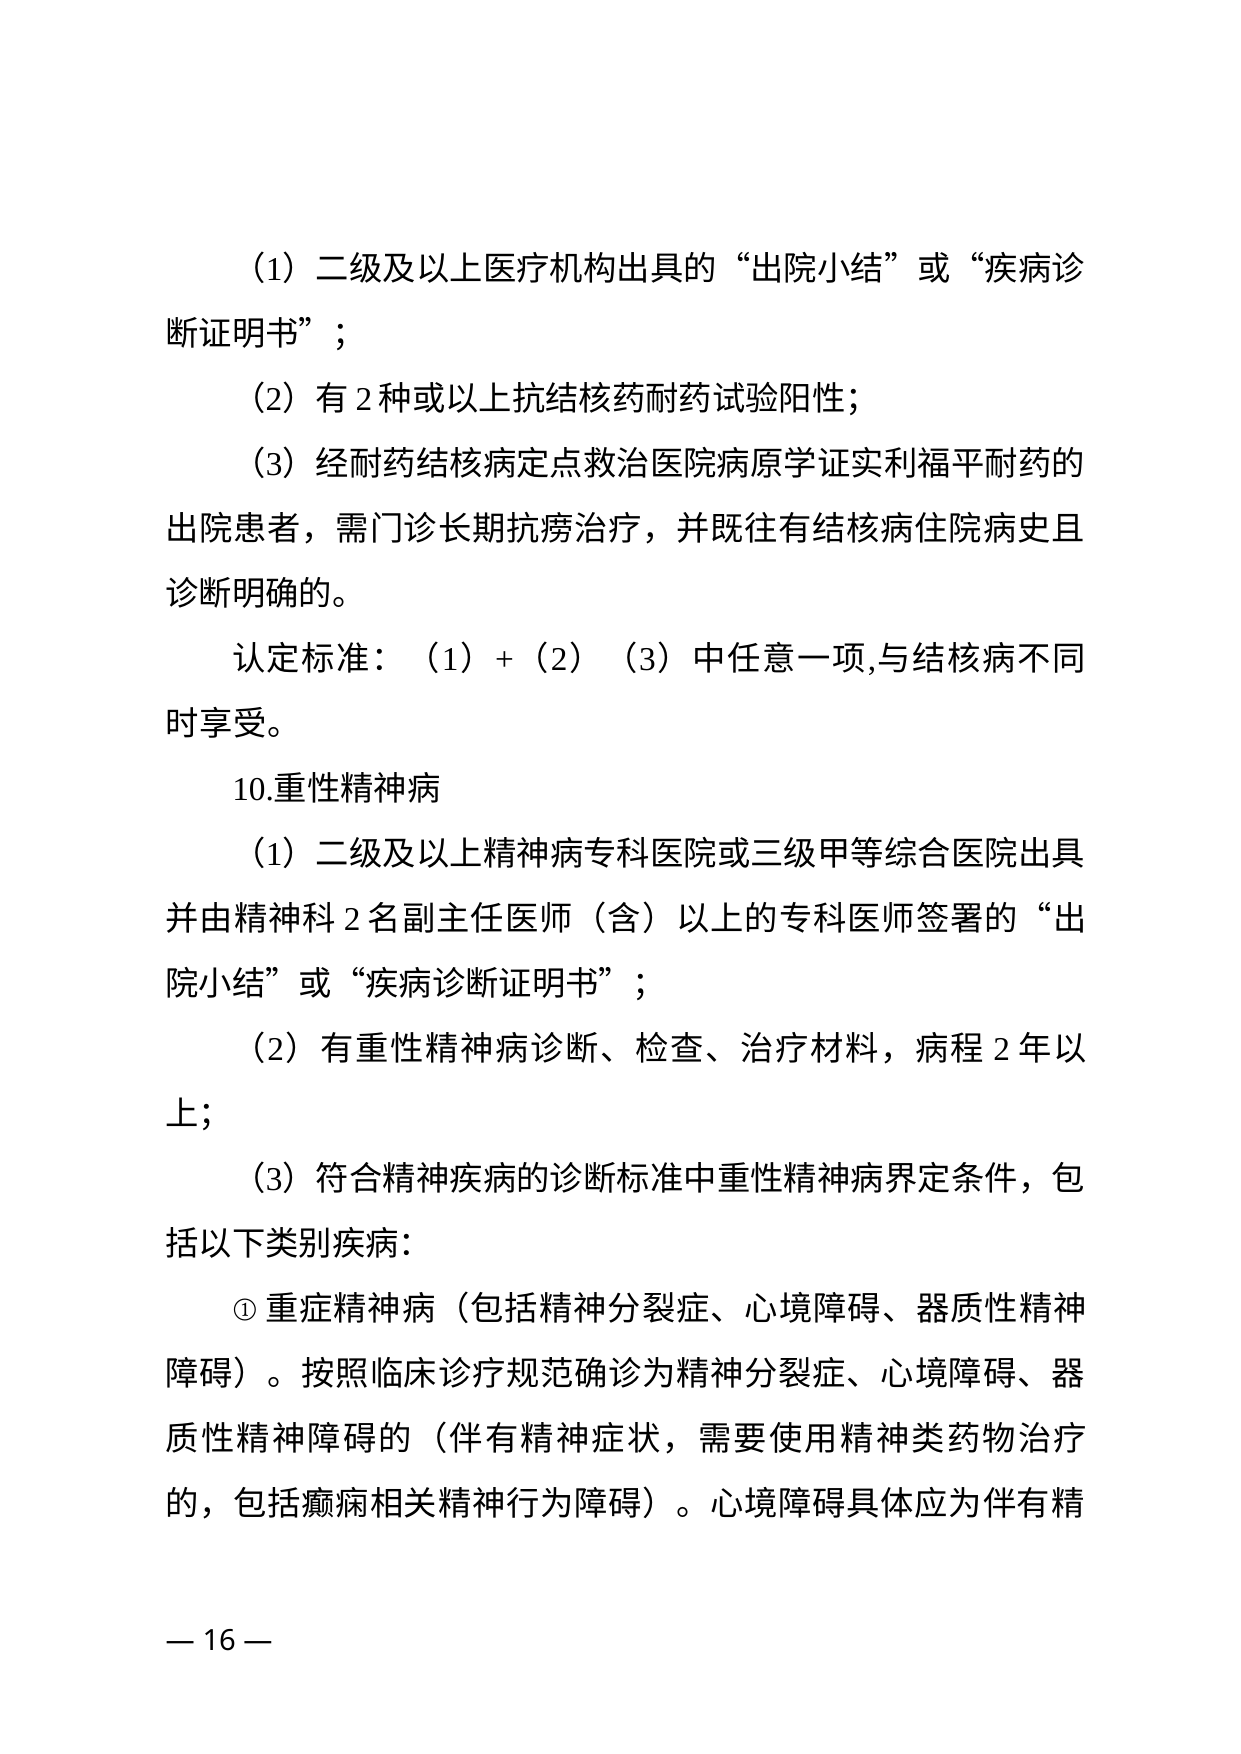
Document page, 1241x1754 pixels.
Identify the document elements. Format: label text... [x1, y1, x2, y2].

text 认定标准：（1）+（2）（3）中任意一项,与结核病不同时享受。 [165, 623, 1087, 753]
text （1）二级及以上精神病专科医院或三级甲等综合医院出具并由精神科2名副主任医师（含）以上的专科医师签署的“出院小结”或“疾病诊断证明书”； [165, 818, 1087, 1013]
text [165, 1273, 1087, 1533]
text （2）有重性精神病诊断、检查、治疗材料，病程2年以上； [165, 1013, 1087, 1143]
text （3）经耐药结核病定点救治医院病原学证实利福平耐药的出院患者，需门诊长期抗痨治疗，并既往有结核病住院病史且诊断明确的。 [165, 428, 1087, 623]
text （3）符合精神疾病的诊断标准中重性精神病界定条件，包括以下类别疾病： [165, 1143, 1087, 1273]
text 10.重性精神病 [165, 753, 1087, 818]
text （2）有2种或以上抗结核药耐药试验阳性； [165, 363, 1087, 428]
text （1）二级及以上医疗机构出具的“出院小结”或“疾病诊断证明书”； [165, 233, 1087, 363]
